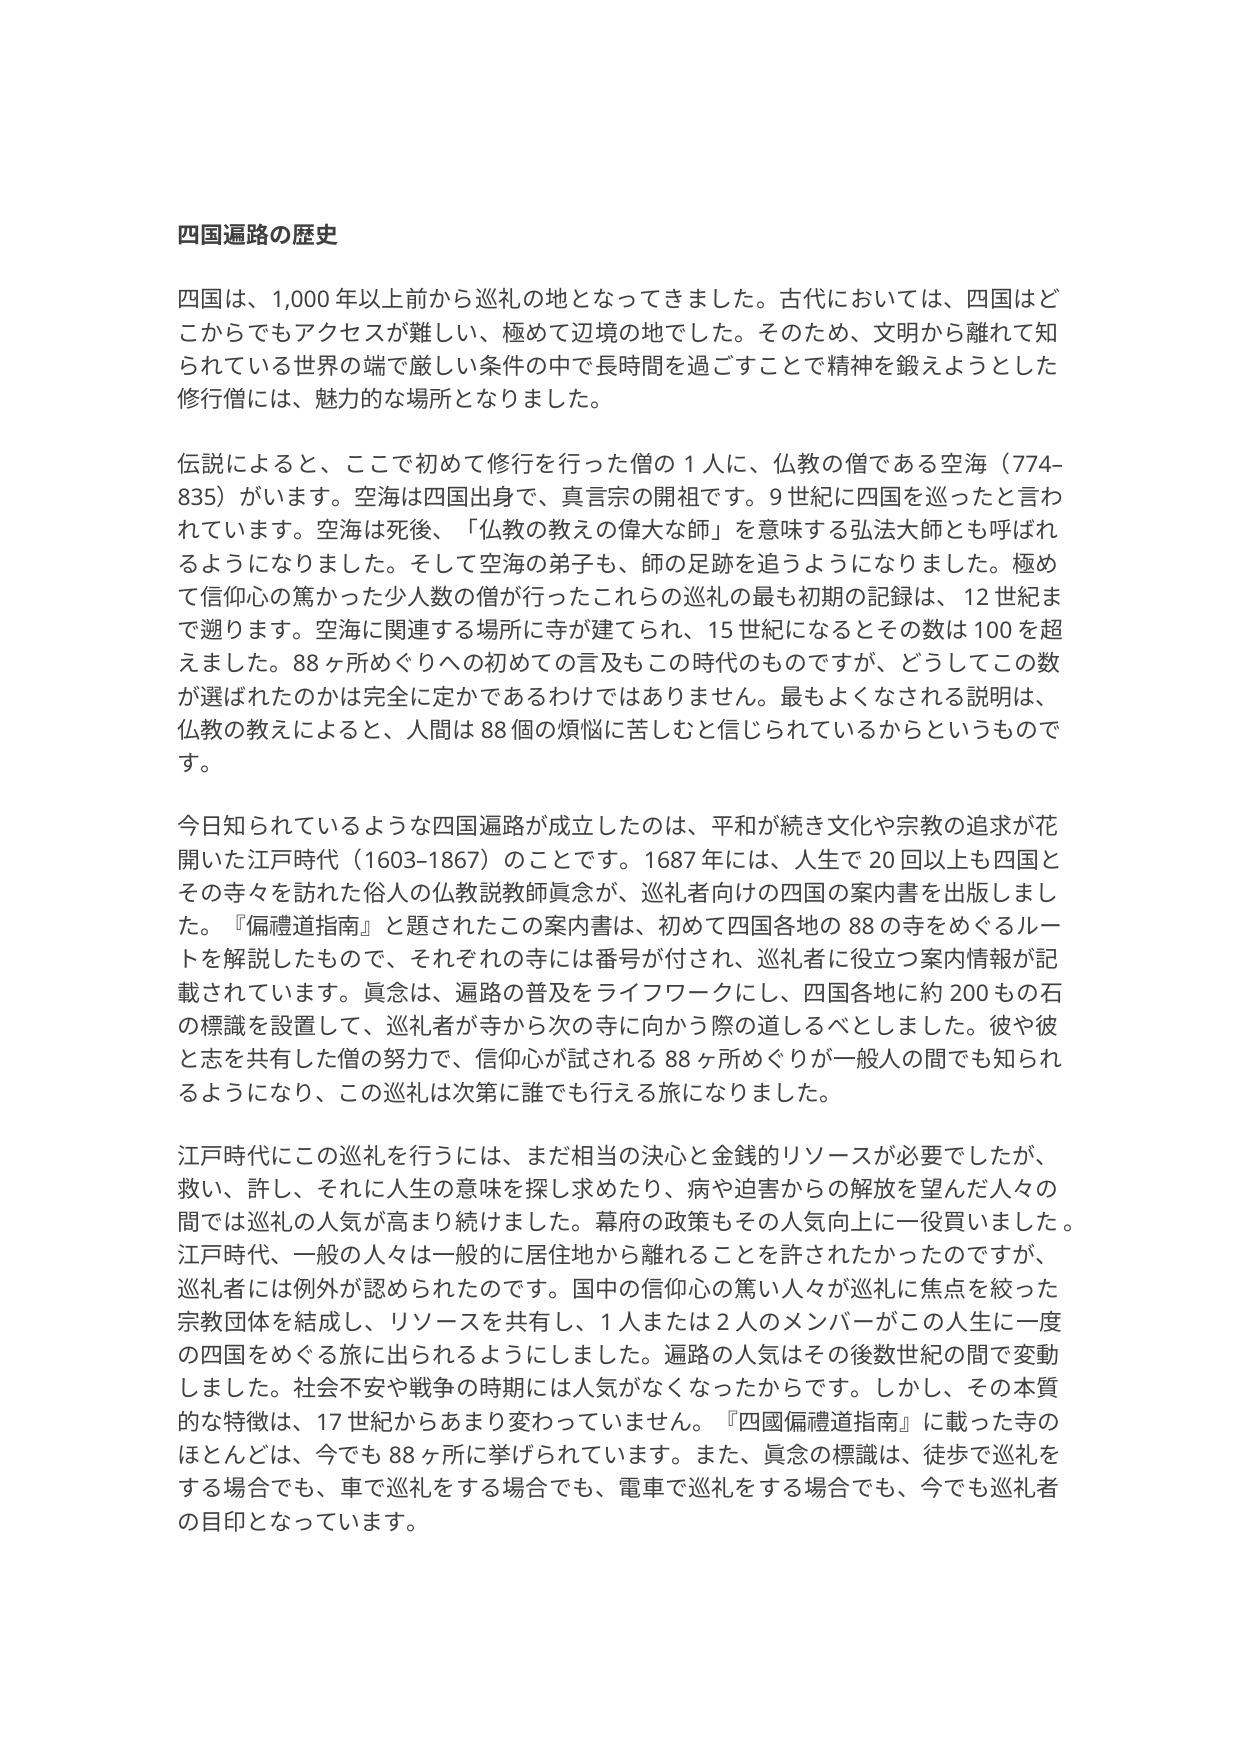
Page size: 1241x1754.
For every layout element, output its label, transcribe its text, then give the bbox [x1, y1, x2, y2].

text 四国遍路の歴史 [177, 217, 1063, 250]
text 江戸時代にこの巡礼を行うには、まだ相当の決心と金銭的リソースが必要でしたが、救い、許し、それに人生の意味を探し求めたり、病や迫害からの解放を望んだ人々の間では巡礼の人気が高まり続けました。幕府の政策もその人気向上に一役買いました。江戸時代、一般の人々は一般的に居住地から離れることを許されたかったのですが、巡礼者には例外が認められたのです。国中の信仰心の篤い人々が巡礼に焦点を絞った宗教団体を結成し、リソースを共有し、1人または2人のメンバーがこの人生に一度の四国をめぐる旅に出られるようにしました。遍路の人気はその後数世紀の間で変動しました。社会不安や戦争の時期には人気がなくなったからです。しかし、その本質的な特徴は、17世紀からあまり変わっていません。『四國偏禮道指南』に載った寺のほとんどは、今でも88ヶ所に挙げられています。また、眞念の標識は、徒歩で巡礼をする場合でも、車で巡礼をする場合でも、電車で巡礼をする場合でも、今でも巡礼者の目印となっています。 [177, 1137, 1063, 1537]
text 伝説によると、ここで初めて修行を行った僧の1人に、仏教の僧である空海（774–835）がいます。空海は四国出身で、真言宗の開祖です。9世紀に四国を巡ったと言われています。空海は死後、「仏教の教えの偉大な師」を意味する弘法大師とも呼ばれるようになりました。そして空海の弟子も、師の足跡を追うようになりました。極めて信仰心の篤かった少人数の僧が行ったこれらの巡礼の最も初期の記録は、12世紀まで遡ります。空海に関連する場所に寺が建てられ、15世紀になるとその数は100を超えました。88ヶ所めぐりへの初めての言及もこの時代のものですが、どうしてこの数が選ばれたのかは完全に定かであるわけではありません。最もよくなされる説明は、仏教の教えによると、人間は88個の煩悩に苦しむと信じられているからというものです。 [177, 446, 1063, 778]
text 四国は、1,000年以上前から巡礼の地となってきました。古代においては、四国はどこからでもアクセスが難しい、極めて辺境の地でした。そのため、文明から離れて知られている世界の端で厳しい条件の中で長時間を過ごすことで精神を鍛えようとした修行僧には、魅力的な場所となりました。 [177, 281, 1063, 414]
text 今日知られているような四国遍路が成立したのは、平和が続き文化や宗教の追求が花開いた江戸時代（1603–1867）のことです。1687年には、人生で20回以上も四国とその寺々を訪れた俗人の仏教説教師眞念が、巡礼者向けの四国の案内書を出版しました。『偏禮道指南』と題されたこの案内書は、初めて四国各地の88の寺をめぐるルートを解説したもので、それぞれの寺には番号が付され、巡礼者に役立つ案内情報が記載されています。眞念は、遍路の普及をライフワークにし、四国各地に約200もの石の標識を設置して、巡礼者が寺から次の寺に向かう際の道しるべとしました。彼や彼と志を共有した僧の努力で、信仰心が試される88ヶ所めぐりが一般人の間でも知られるようになり、この巡礼は次第に誰でも行える旅になりました。 [177, 808, 1063, 1108]
